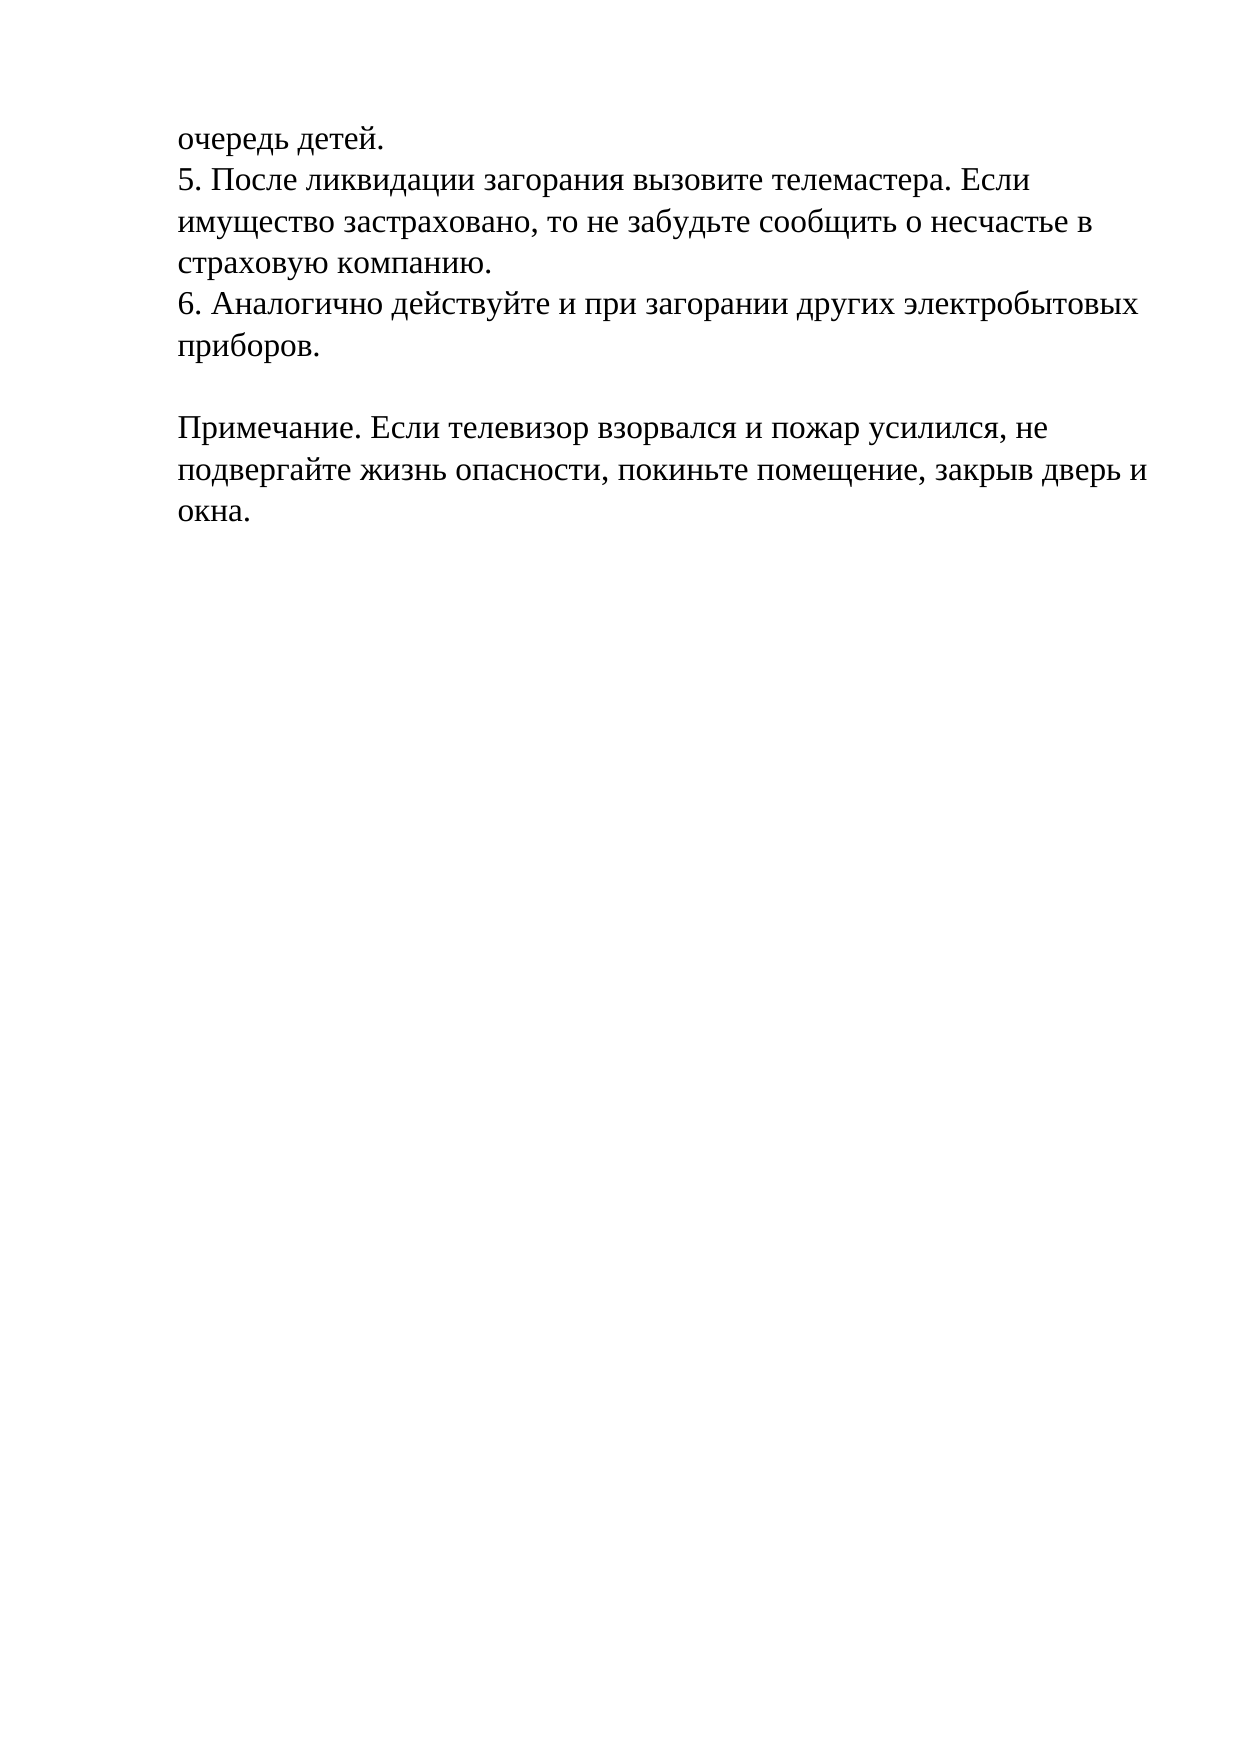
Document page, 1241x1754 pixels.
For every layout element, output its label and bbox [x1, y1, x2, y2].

text [177, 118, 1152, 559]
